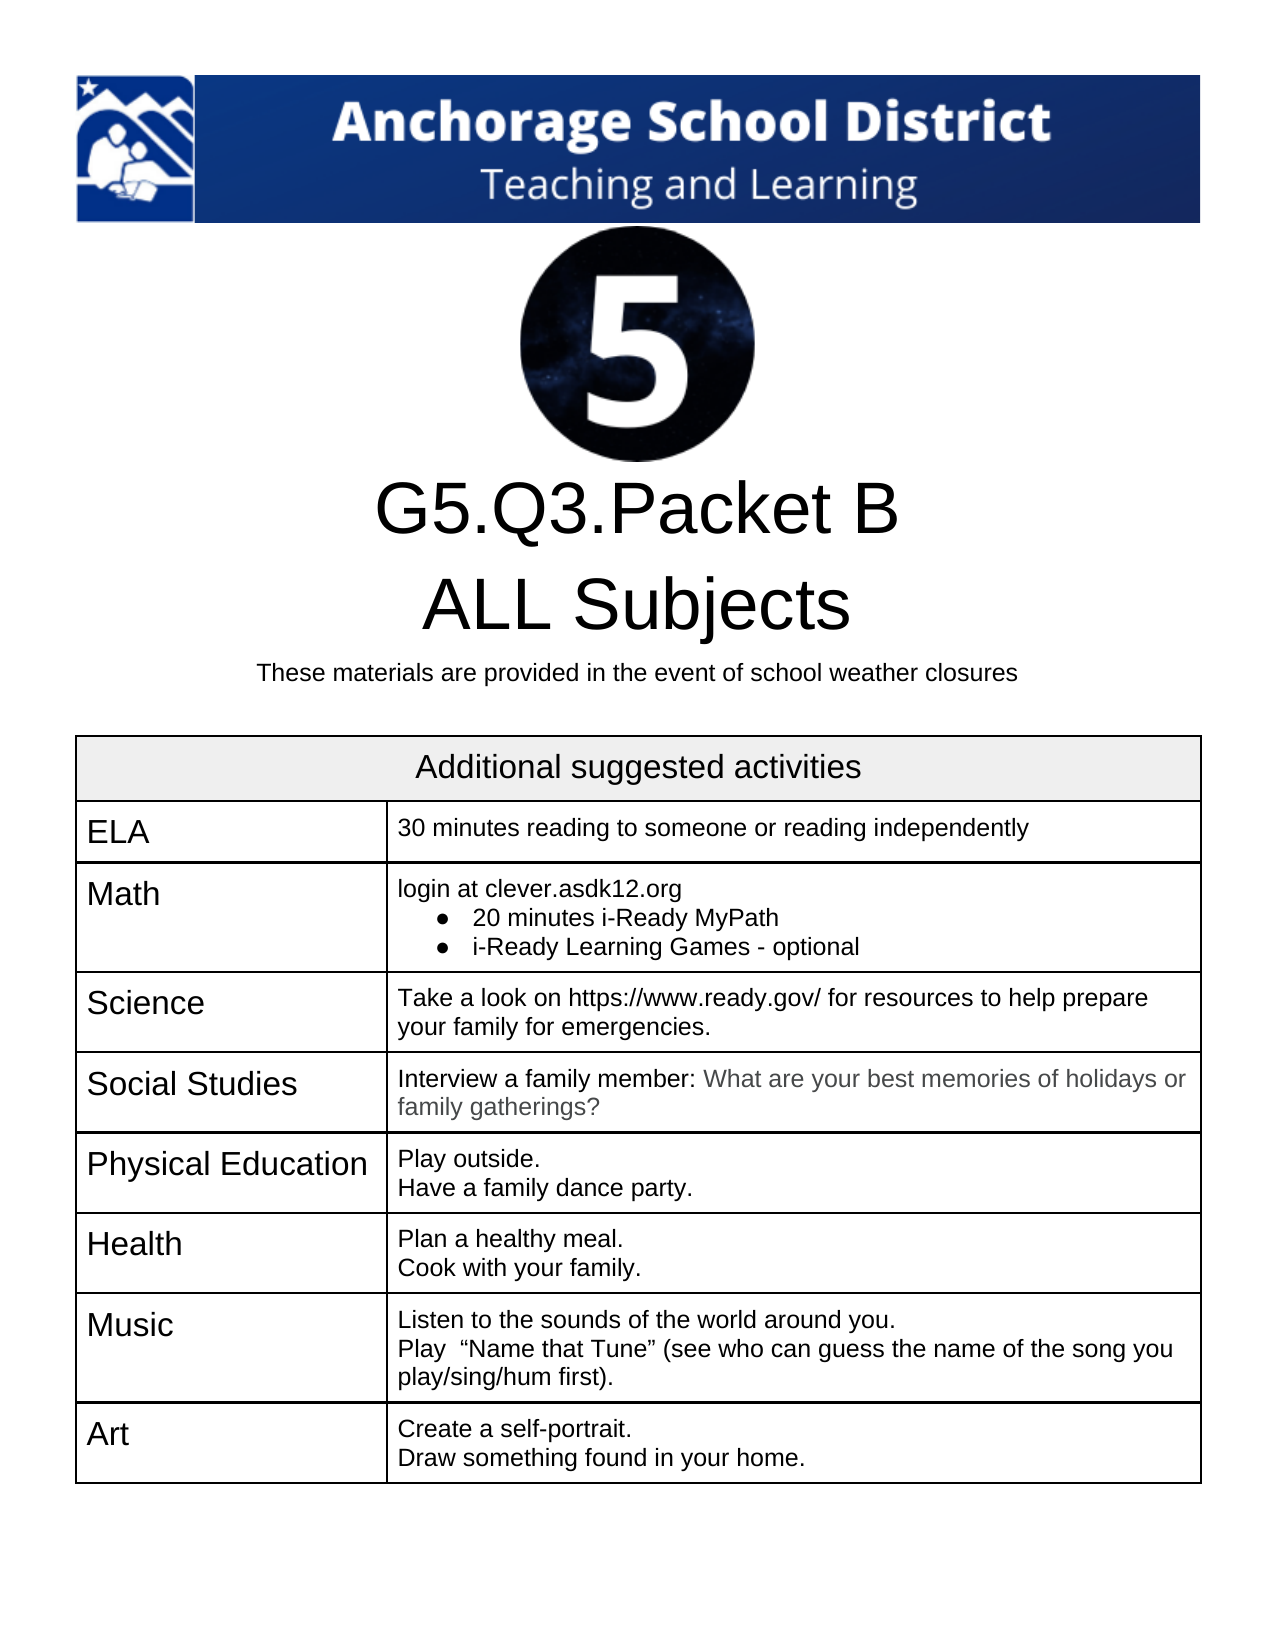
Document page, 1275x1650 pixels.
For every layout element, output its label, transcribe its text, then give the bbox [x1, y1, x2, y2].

table_cell Physical Education [77, 1134, 386, 1212]
table_cell Interview a family member: What are your best memories of holidays or family gatherings? [388, 1053, 1200, 1131]
table_cell ELA [77, 802, 386, 861]
table_cell Music [77, 1294, 386, 1401]
table_cell Create a self-portrait. Draw something found in your home. [388, 1404, 1200, 1482]
table_header Additional suggested activities [77, 737, 1200, 800]
table_cell Social Studies [77, 1053, 386, 1131]
picture [520, 226, 755, 462]
text These materials are provided in the event of school weather closures [75, 658, 1200, 686]
table_cell Health [77, 1214, 386, 1292]
picture [75, 75, 1200, 223]
text ALL Subjects [75, 561, 1200, 645]
text G5.Q3.Packet B [75, 465, 1200, 549]
table_cell 30 minutes reading to someone or reading independently [388, 802, 1200, 861]
table_cell Listen to the sounds of the world around you. Play “Name that Tune” (see who can guess the name of the song you play/sing/hum first). [388, 1294, 1200, 1401]
table_cell login at clever.asdk12.org 20 minutes i-Ready MyPath i-Ready Learning Games - optional [388, 864, 1200, 971]
table_cell Art [77, 1404, 386, 1482]
table_cell Plan a healthy meal. Cook with your family. [388, 1214, 1200, 1292]
table_cell Science [77, 973, 386, 1051]
table_cell Math [77, 864, 386, 971]
table_cell Take a look on https://www.ready.gov/ for resources to help prepare your family for emergencies. [388, 973, 1200, 1051]
table_cell Play outside. Have a family dance party. [388, 1134, 1200, 1212]
